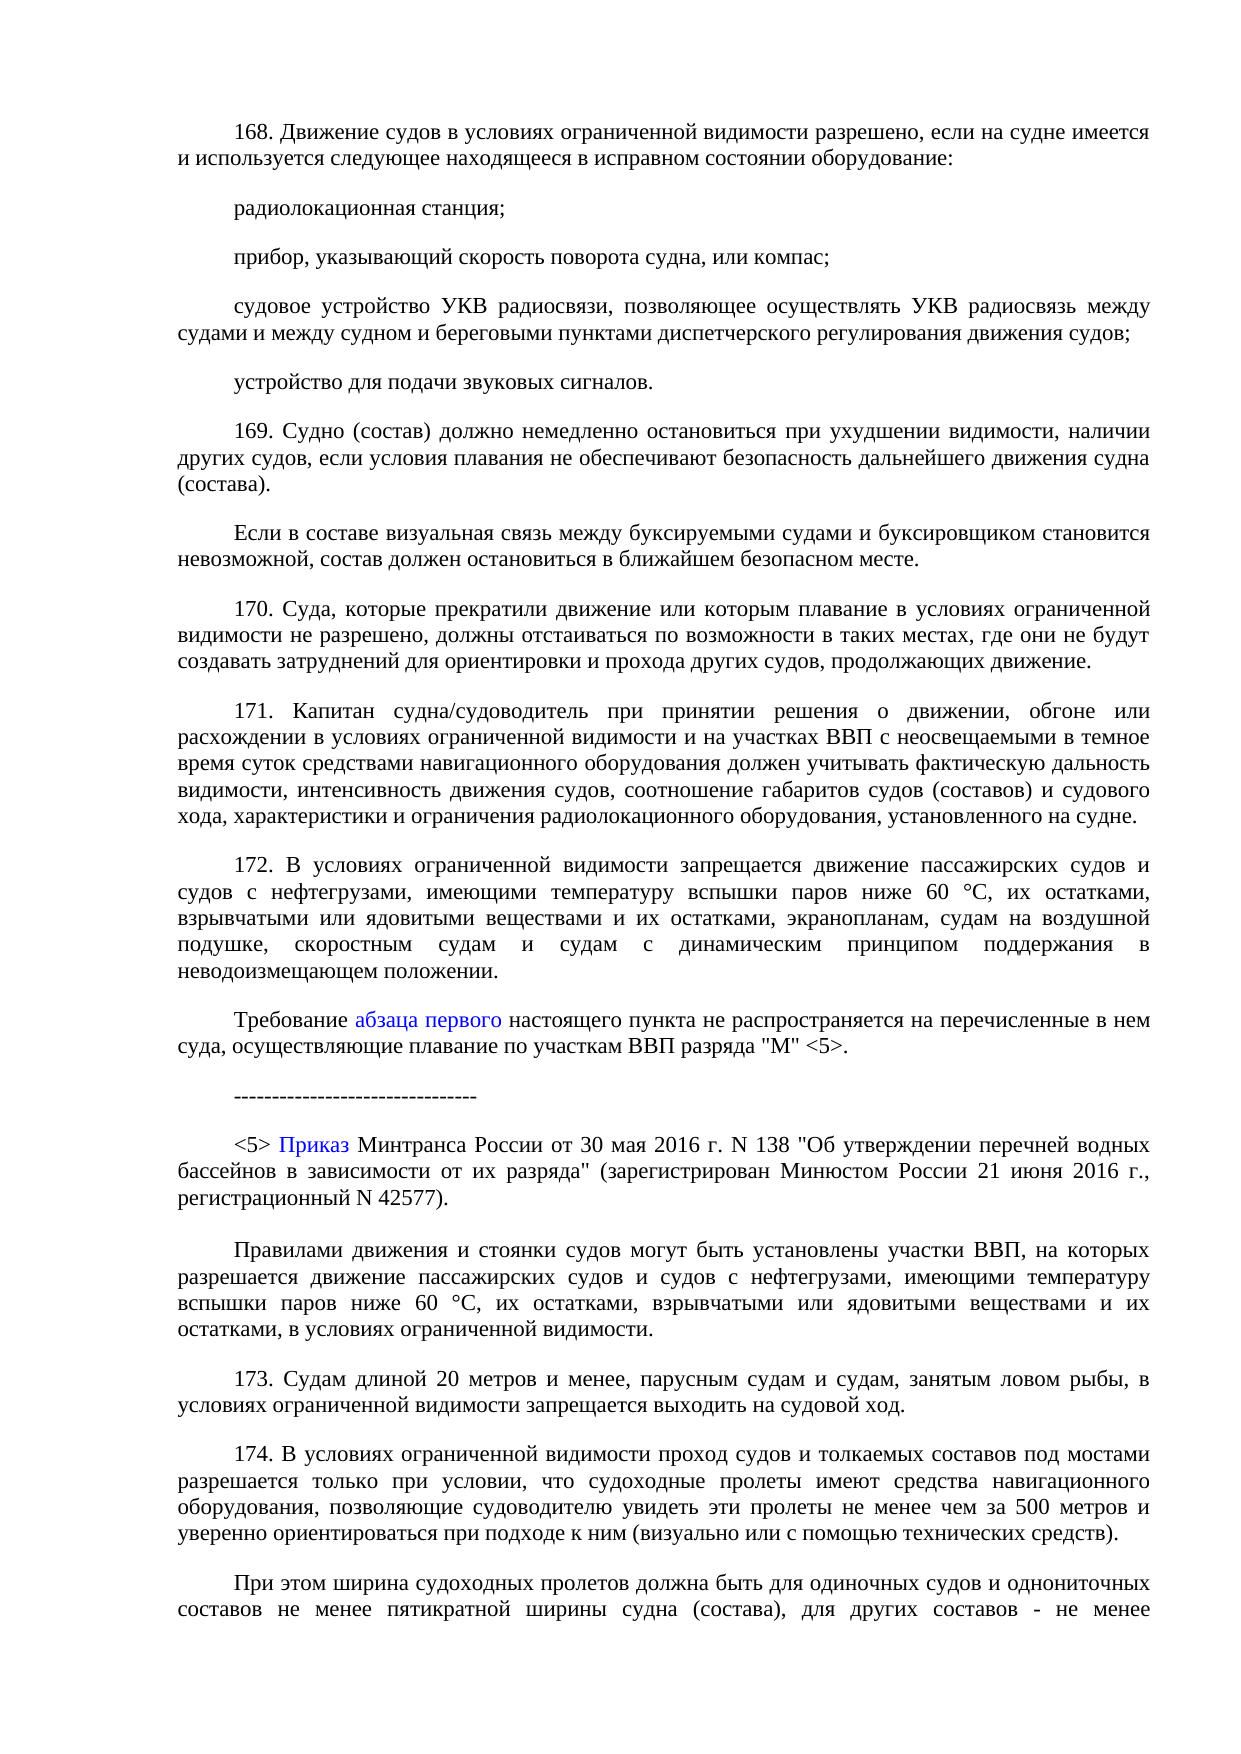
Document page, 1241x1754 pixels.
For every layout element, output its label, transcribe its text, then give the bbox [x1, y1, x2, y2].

text Правилами движения и стоянки судов могут быть установлены участки ВВП, на которых разрешается движение пассажирских судов и судов с нефтегрузами, имеющими температуру вспышки паров ниже 60 °C, их остатками, взрывчатыми или ядовитыми веществами и их остатками, в условиях ограниченной видимости. [177, 1236, 1152, 1342]
text 174. В условиях ограниченной видимости проход судов и толкаемых составов под мостами разрешается только при условии, что судоходные пролеты имеют средства навигационного оборудования, позволяющие судоводителю увидеть эти пролеты не менее чем за 500 метров и уверенно ориентироваться при подходе к ним (визуально или с помощью технических средств). [177, 1440, 1152, 1546]
text устройство для подачи звуковых сигналов. [177, 368, 1152, 394]
text 170. Суда, которые прекратили движение или которым плавание в условиях ограниченной видимости не разрешено, должны отстаиваться по возможности в таких местах, где они не будут создавать затруднений для ориентировки и прохода других судов, продолжающих движение. [177, 595, 1152, 674]
text 168. Движение судов в условиях ограниченной видимости разрешено, если на судне имеется и используется следующее находящееся в исправном состоянии оборудование: [177, 118, 1152, 171]
text -------------------------------- [177, 1082, 1152, 1108]
text радиолокационная станция; [177, 194, 1152, 220]
text Если в составе визуальная связь между буксируемыми судами и буксировщиком становится невозможной, состав должен остановиться в ближайшем безопасном месте. [177, 519, 1152, 572]
text 173. Судам длиной 20 метров и менее, парусным судам и судам, занятым ловом рыбы, в условиях ограниченной видимости запрещается выходить на судовой ход. [177, 1365, 1152, 1417]
text прибор, указывающий скорость поворота судна, или компас; [177, 243, 1152, 269]
text 172. В условиях ограниченной видимости запрещается движение пассажирских судов и судов с нефтегрузами, имеющими температуру вспышки паров ниже 60 °C, их остатками, взрывчатыми или ядовитыми веществами и их остатками, экранопланам, судам на воздушной подушке, скоростным судам и судам с динамическим принципом поддержания в неводоизмещающем положении. [177, 851, 1152, 983]
text Требование абзаца первого настоящего пункта не распространяется на перечисленные в нем суда, осуществляющие плавание по участкам ВВП разряда "М" <5>. [177, 1006, 1152, 1059]
text судовое устройство УКВ радиосвязи, позволяющее осуществлять УКВ радиосвязь между судами и между судном и береговыми пунктами диспетчерского регулирования движения судов; [177, 292, 1152, 345]
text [177, 1569, 1152, 1621]
text 169. Судно (состав) должно немедленно остановиться при ухудшении видимости, наличии других судов, если условия плавания не обеспечивают безопасность дальнейшего движения судна (состава). [177, 417, 1152, 496]
text 171. Капитан судна/судоводитель при принятии решения о движении, обгоне или расхождении в условиях ограниченной видимости и на участках ВВП с неосвещаемыми в темное время суток средствами навигационного оборудования должен учитывать фактическую дальность видимости, интенсивность движения судов, соотношение габаритов судов (составов) и судового хода, характеристики и ограничения радиолокационного оборудования, установленного на судне. [177, 697, 1152, 828]
text <5> Приказ Минтранса России от 30 мая 2016 г. N 138 "Об утверждении перечней водных бассейнов в зависимости от их разряда" (зарегистрирован Минюстом России 21 июня 2016 г., регистрационный N 42577). [177, 1131, 1152, 1210]
